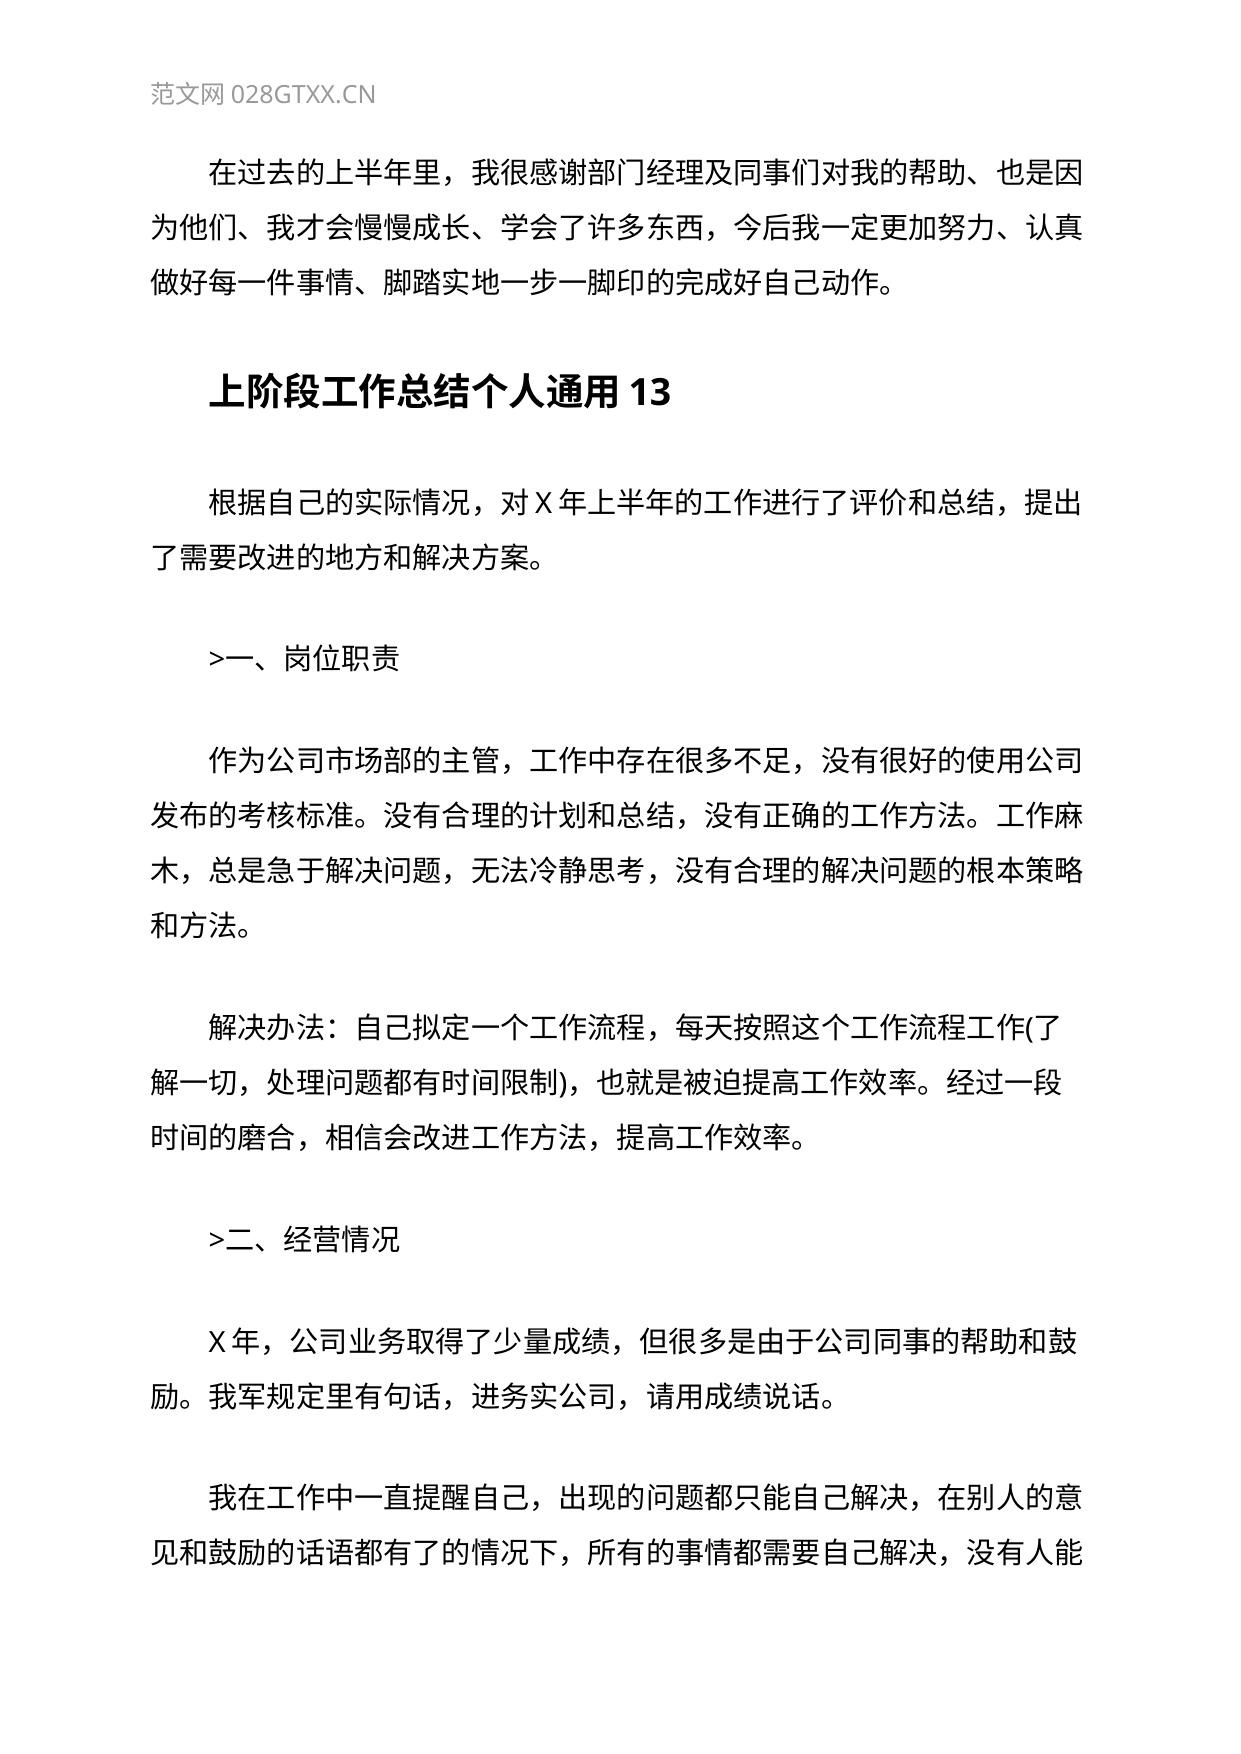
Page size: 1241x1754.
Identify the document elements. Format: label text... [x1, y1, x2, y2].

text 上阶段工作总结个人通用13 [150, 362, 1090, 416]
text 解决办法：自己拟定一个工作流程，每天按照这个工作流程工作(了解一切，处理问题都有时间限制)，也就是被迫提高工作效率。经过一段时间的磨合，相信会改进工作方法，提高工作效率。 [150, 1004, 1090, 1157]
text 在过去的上半年里，我很感谢部门经理及同事们对我的帮助、也是因为他们、我才会慢慢成长、学会了许多东西，今后我一定更加努力、认真做好每一件事情、脚踏实地一步一脚印的完成好自己动作。 [150, 150, 1090, 302]
text 作为公司市场部的主管，工作中存在很多不足，没有很好的使用公司发布的考核标准。没有合理的计划和总结，没有正确的工作方法。工作麻木，总是急于解决问题，无法冷静思考，没有合理的解决问题的根本策略和方法。 [150, 738, 1090, 945]
text >一、岗位职责 [150, 636, 1090, 678]
text X年，公司业务取得了少量成绩，但很多是由于公司同事的帮助和鼓励。我军规定里有句话，进务实公司，请用成绩说话。 [150, 1318, 1090, 1415]
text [150, 1475, 1090, 1572]
text >二、经营情况 [150, 1216, 1090, 1258]
text 根据自己的实际情况，对X年上半年的工作进行了评价和总结，提出了需要改进的地方和解决方案。 [150, 479, 1090, 576]
